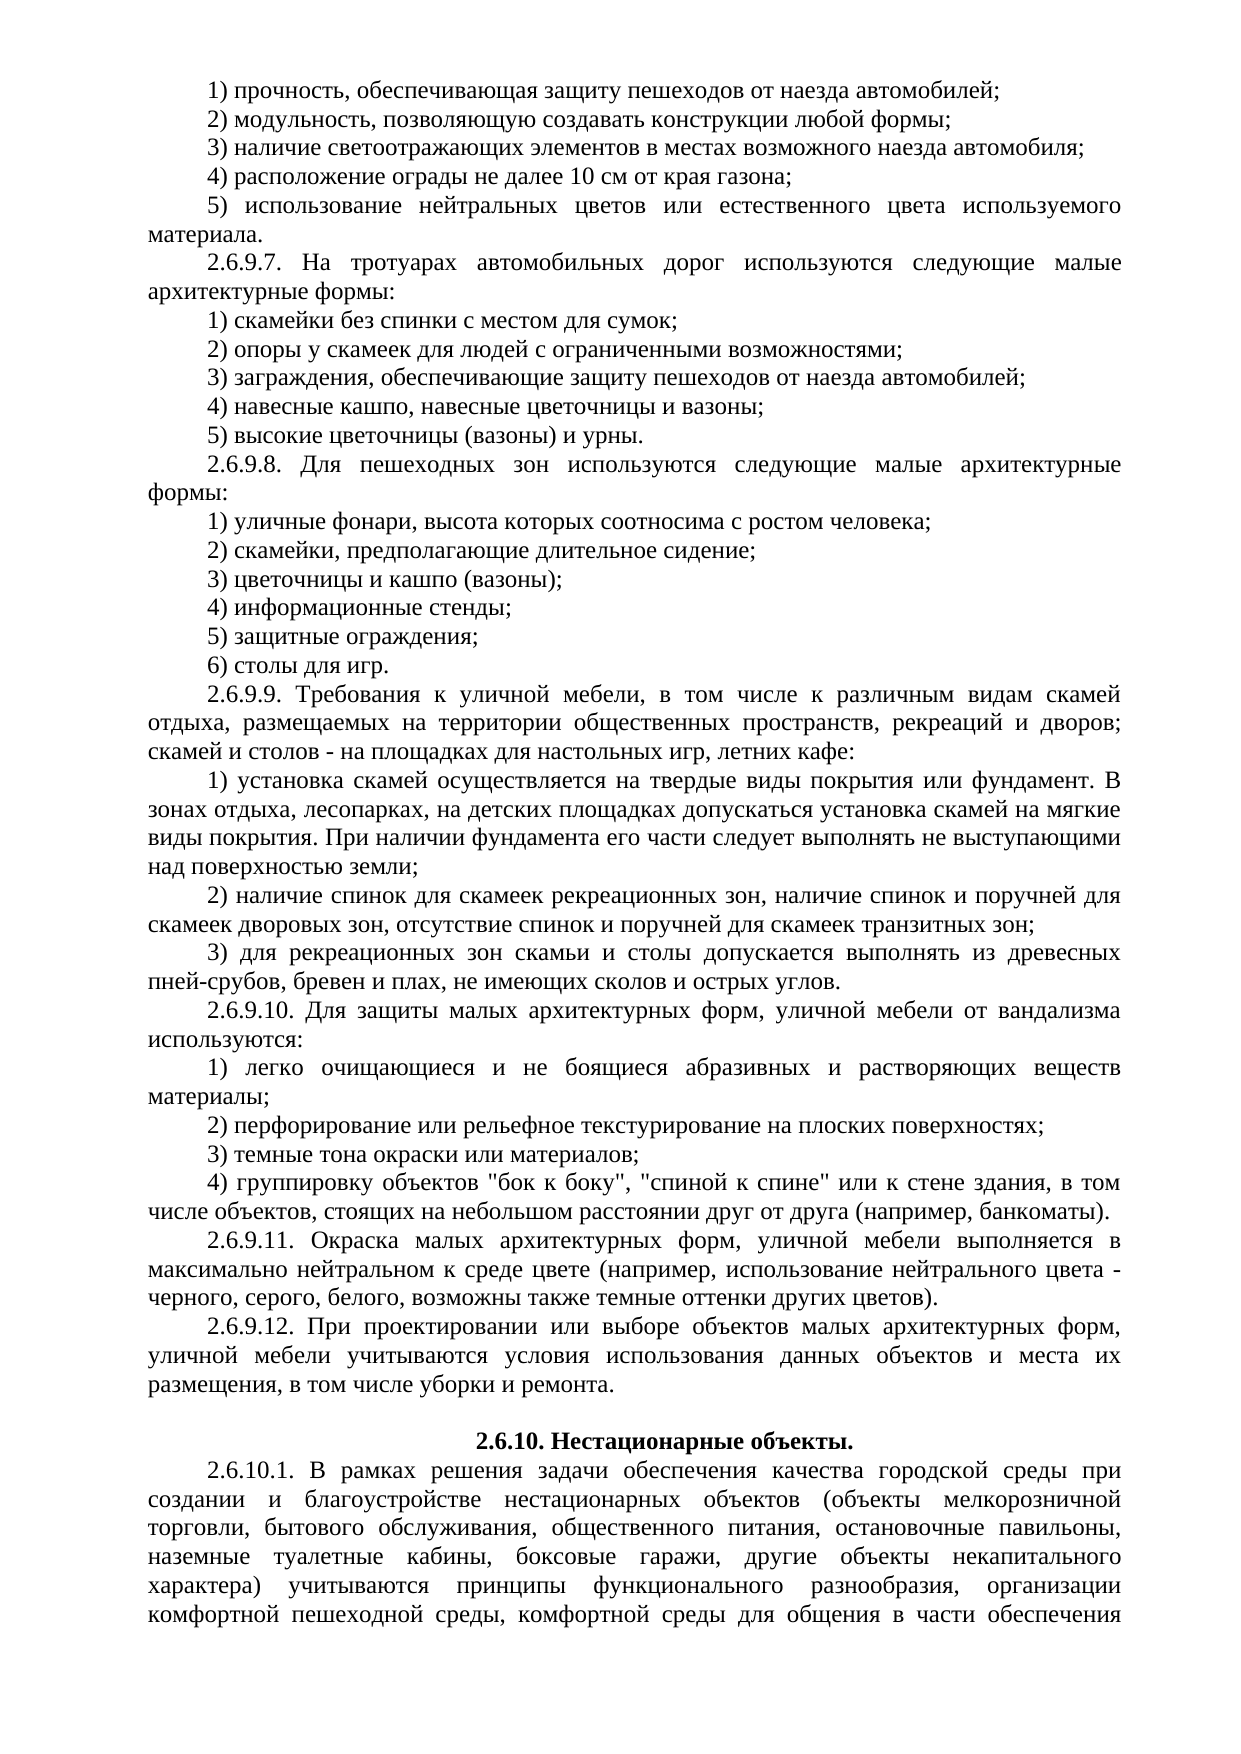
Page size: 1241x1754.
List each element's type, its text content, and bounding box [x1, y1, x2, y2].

text 2) опоры у скамеек для людей с ограниченными возможностями; [148, 334, 1122, 362]
text 2) модульность, позволяющую создавать конструкции любой формы; [148, 104, 1122, 132]
text 5) высокие цветочницы (вазоны) и урны. [148, 420, 1122, 449]
text 5) использование нейтральных цветов или естественного цвета используемого материала. [148, 190, 1122, 247]
text 2) перфорирование или рельефное текстурирование на плоских поверхностях; [148, 1110, 1122, 1139]
text 4) информационные стенды; [148, 592, 1122, 621]
text 1) легко очищающиеся и не боящиеся абразивных и растворяющих веществ материалы; [148, 1052, 1122, 1110]
text 3) наличие светоотражающих элементов в местах возможного наезда автомобиля; [148, 132, 1122, 161]
text 2.6.9.12. При проектировании или выборе объектов малых архитектурных форм, уличной мебели учитываются условия использования данных объектов и места их размещения, в том числе уборки и ремонта. [148, 1311, 1122, 1397]
text 2.6.9.7. На тротуарах автомобильных дорог используются следующие малые архитектурные формы: [148, 247, 1122, 305]
text 3) заграждения, обеспечивающие защиту пешеходов от наезда автомобилей; [148, 362, 1122, 391]
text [148, 1455, 1122, 1627]
text 2.6.9.8. Для пешеходных зон используются следующие малые архитектурные формы: [148, 449, 1122, 506]
text 2.6.10. Нестационарные объекты. [148, 1426, 1122, 1455]
text 2.6.9.11. Окраска малых архитектурных форм, уличной мебели выполняется в максимально нейтральном к среде цвете (например, использование нейтрального цвета - черного, серого, белого, возможны также темные оттенки других цветов). [148, 1225, 1122, 1311]
text 1) уличные фонари, высота которых соотносима с ростом человека; [148, 506, 1122, 535]
text 4) группировку объектов "бок к боку", "спиной к спине" или к стене здания, в том числе объектов, стоящих на небольшом расстоянии друг от друга (например, банкоматы). [148, 1167, 1122, 1225]
text 1) установка скамей осуществляется на твердые виды покрытия или фундамент. В зонах отдыха, лесопарках, на детских площадках допускаться установка скамей на мягкие виды покрытия. При наличии фундамента его части следует выполнять не выступающими над поверхностью земли; [148, 765, 1122, 880]
text 3) темные тона окраски или материалов; [148, 1139, 1122, 1167]
text 2.6.9.9. Требования к уличной мебели, в том числе к различным видам скамей отдыха, размещаемых на территории общественных пространств, рекреаций и дворов; скамей и столов - на площадках для настольных игр, летних кафе: [148, 679, 1122, 765]
text 4) навесные кашпо, навесные цветочницы и вазоны; [148, 391, 1122, 420]
text 1) скамейки без спинки с местом для сумок; [148, 305, 1122, 334]
text 5) защитные ограждения; [148, 621, 1122, 650]
text 6) столы для игр. [148, 650, 1122, 679]
text 2) скамейки, предполагающие длительное сидение; [148, 535, 1122, 564]
text 3) цветочницы и кашпо (вазоны); [148, 564, 1122, 592]
text 4) расположение ограды не далее 10 см от края газона; [148, 161, 1122, 190]
text 2) наличие спинок для скамеек рекреационных зон, наличие спинок и поручней для скамеек дворовых зон, отсутствие спинок и поручней для скамеек транзитных зон; [148, 880, 1122, 937]
text 1) прочность, обеспечивающая защиту пешеходов от наезда автомобилей; [148, 75, 1122, 104]
text 3) для рекреационных зон скамьи и столы допускается выполнять из древесных пней-срубов, бревен и плах, не имеющих сколов и острых углов. [148, 937, 1122, 995]
text 2.6.9.10. Для защиты малых архитектурных форм, уличной мебели от вандализма используются: [148, 995, 1122, 1052]
